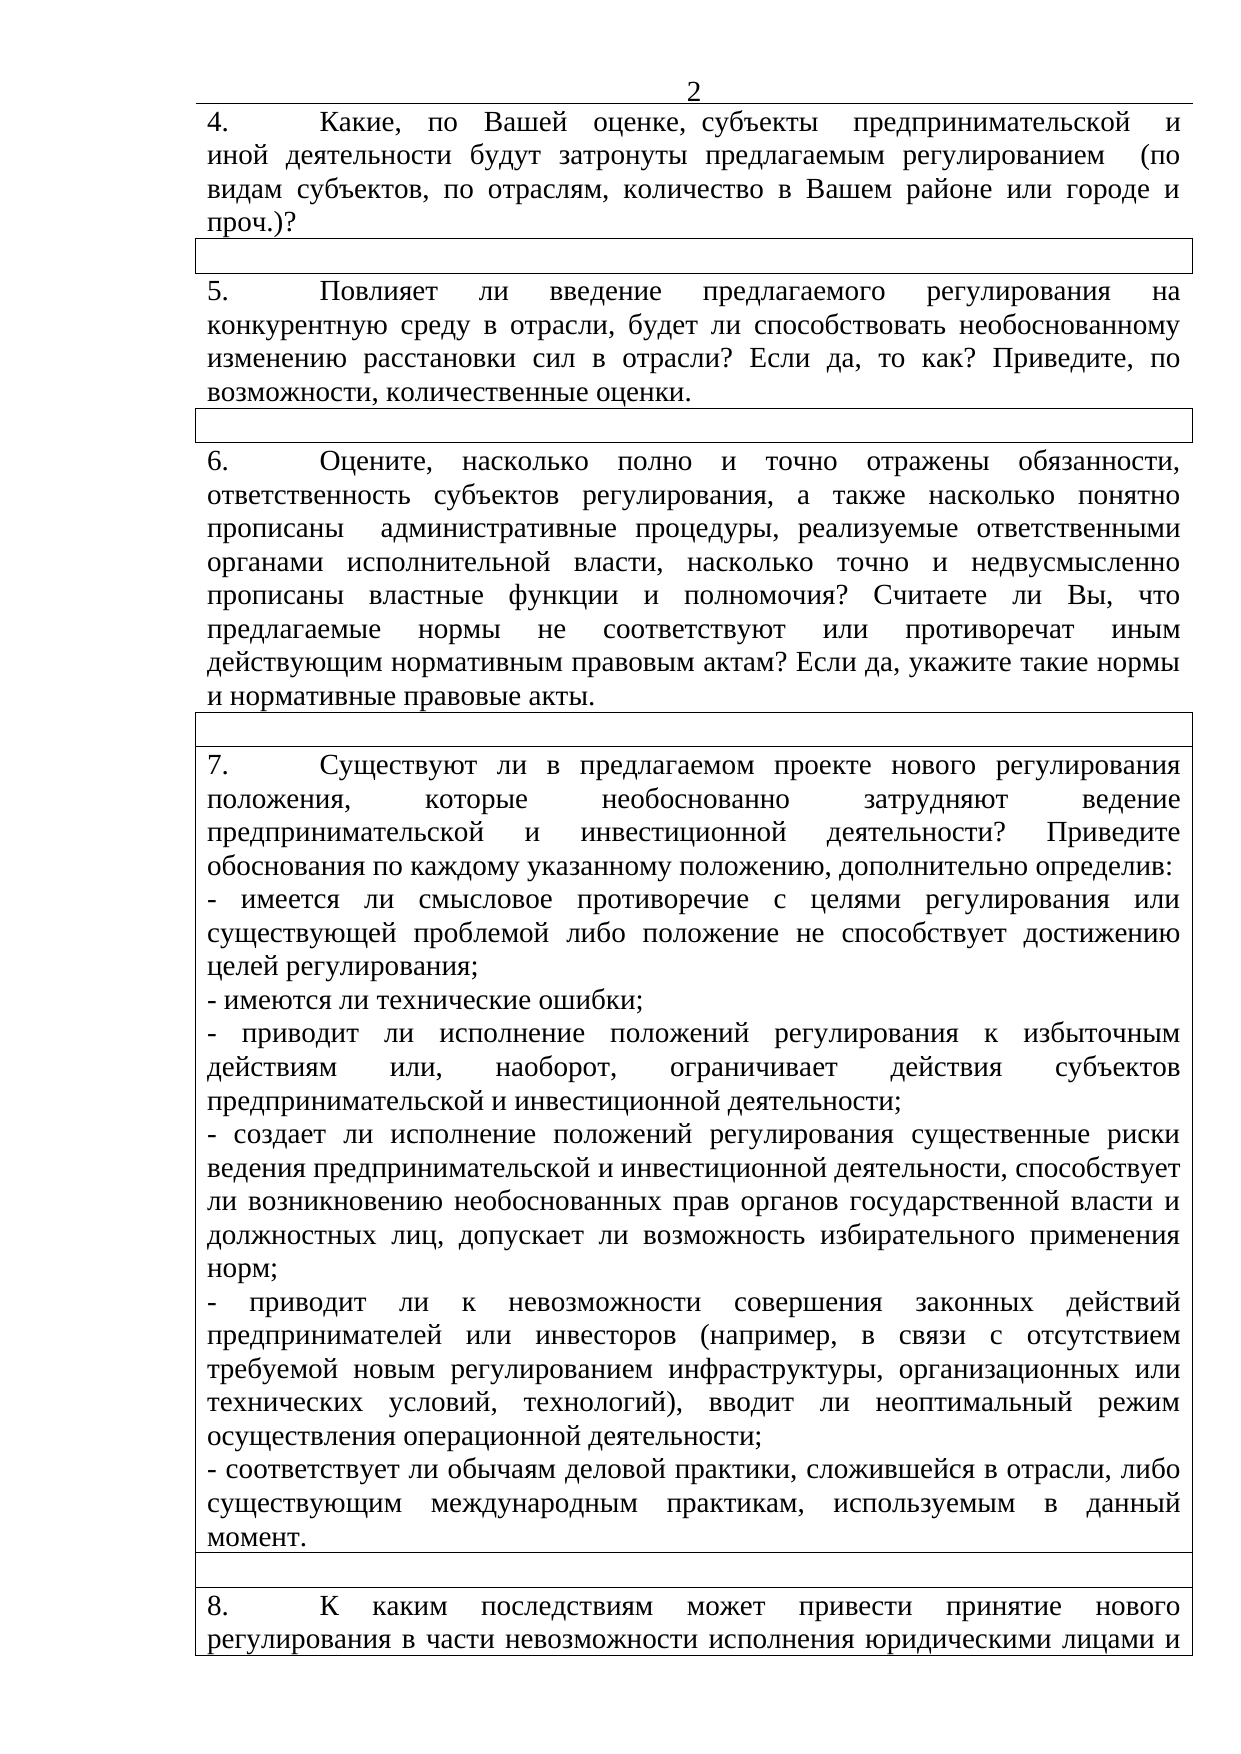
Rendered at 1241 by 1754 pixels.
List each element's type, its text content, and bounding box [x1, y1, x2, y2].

table_cell [196, 239, 1192, 272]
table_cell Оцените, насколько полно и точно отражены обязанности, ответственность субъектов регулирования, а также насколько понятно прописаны административные процедуры, реализуемые ответственными органами исполнительной власти, насколько точно и недвусмысленно прописаны властные функции и полномочия? Считаете ли Вы, что предлагаемые нормы не соответствуют или противоречат иным действующим нормативным правовым актам? Если да, укажите такие нормы и нормативные правовые акты. [196, 443, 1192, 712]
table_cell Повлияет ли введение предлагаемого регулирования на конкурентную среду в отрасли, будет ли способствовать необоснованному изменению расстановки сил в отрасли? Если да, то как? Приведите, по возможности, количественные оценки. [196, 274, 1192, 408]
table_cell [196, 409, 1192, 442]
table_cell Существуют ли в предлагаемом проекте нового регулирования положения, которые необоснованно затрудняют ведение предпринимательской и инвестиционной деятельности? Приведите обоснования по каждому указанному положению, дополнительно определив: - имеется ли смысловое противоречие с целями регулирования или существующей проблемой либо положение не способствует достижению целей регулирования; - имеются ли технические ошибки; - приводит ли исполнение положений регулирования к избыточным действиям или, наоборот, ограничивает действия субъектов предпринимательской и инвестиционной деятельности; - создает ли исполнение положений регулирования существенные риски ведения предпринимательской и инвестиционной деятельности, способствует ли возникновению необоснованных прав органов государственной власти и должностных лиц, допускает ли возможность избирательного применения норм; - приводит ли к невозможности совершения законных действий предпринимателей или инвесторов (например, в связи с отсутствием требуемой новым регулированием инфраструктуры, организационных или технических условий, технологий), вводит ли неоптимальный режим осуществления операционной деятельности; - соответствует ли обычаям деловой практики, сложившейся в отрасли, либо существующим международным практикам, используемым в данный момент. [196, 747, 1192, 1552]
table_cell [196, 1588, 1192, 1655]
table_cell [196, 713, 1192, 746]
table_cell [196, 1553, 1192, 1587]
table_cell Какие, по Вашей оценке, субъекты предпринимательской и иной деятельности будут затронуты предлагаемым регулированием (по видам субъектов, по отраслям, количество в Вашем районе или городе и проч.)? [196, 104, 1192, 238]
